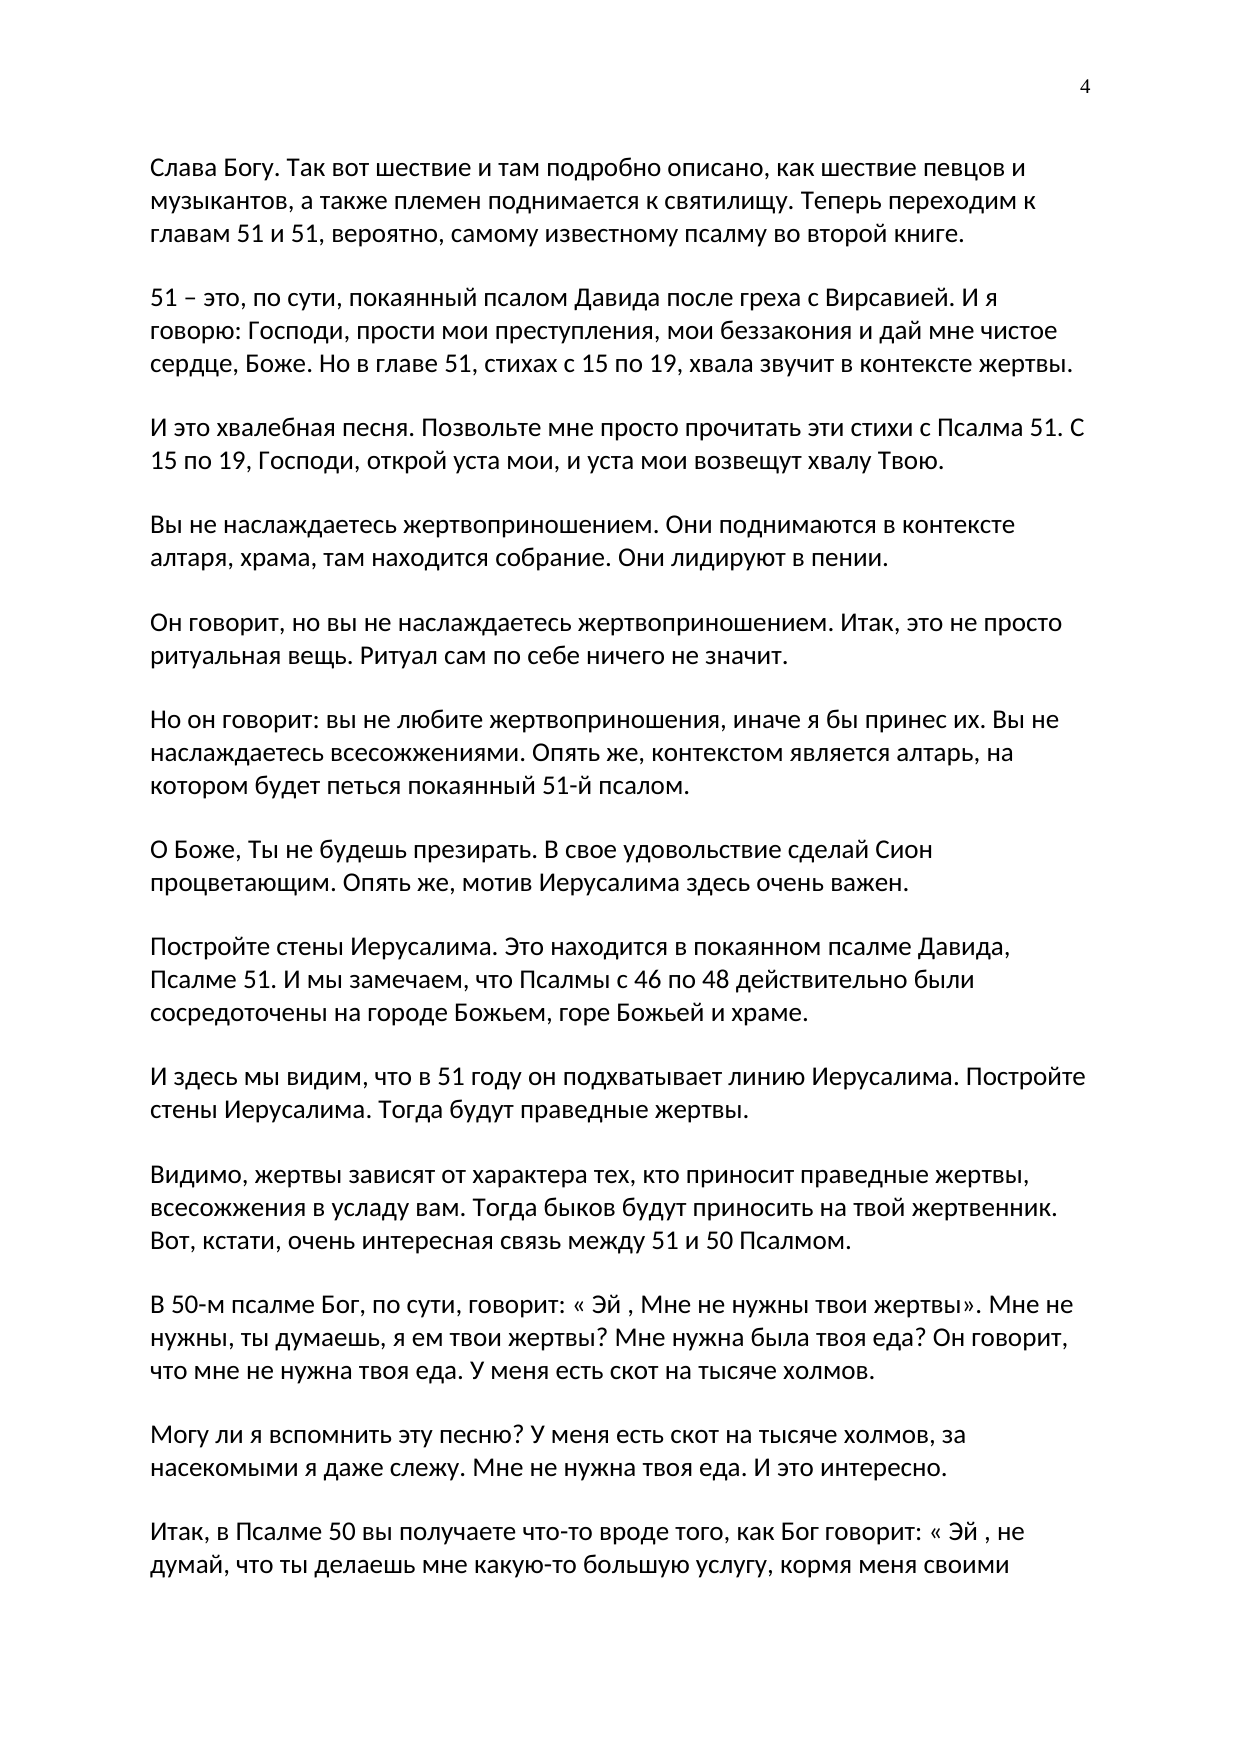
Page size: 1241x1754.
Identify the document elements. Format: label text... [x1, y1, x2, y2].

text И это хвалебная песня. Позвольте мне просто прочитать эти стихи с Псалма 51. С 15 по 19, Господи, открой уста мои, и уста мои возвещут хвалу Твою. [150, 410, 1090, 476]
text Вы не наслаждаетесь жертвоприношением. Они поднимаются в контексте алтаря, храма, там находится собрание. Они лидируют в пении. [150, 508, 1090, 574]
text Он говорит, но вы не наслаждаетесь жертвоприношением. Итак, это не просто ритуальная вещь. Ритуал сам по себе ничего не значит. [150, 605, 1090, 671]
text Могу ли я вспомнить эту песню? У меня есть скот на тысяче холмов, за насекомыми я даже слежу. Мне не нужна твоя еда. И это интересно. [150, 1417, 1090, 1483]
text И здесь мы видим, что в 51 году он подхватывает линию Иерусалима. Постройте стены Иерусалима. Тогда будут праведные жертвы. [150, 1059, 1090, 1126]
text Постройте стены Иерусалима. Это находится в покаянном псалме Давида, Псалме 51. И мы замечаем, что Псалмы с 46 по 48 действительно были сосредоточены на городе Божьем, горе Божьей и храме. [150, 929, 1090, 1028]
text Слава Богу. Так вот шествие и там подробно описано, как шествие певцов и музыкантов, а также племен поднимается к святилищу. Теперь переходим к главам 51 и 51, вероятно, самому известному псалму во второй книге. [150, 150, 1090, 249]
text В 50-м псалме Бог, по сути, говорит: « Эй , Мне не нужны твои жертвы». Мне не нужны, ты думаешь, я ем твои жертвы? Мне нужна была твоя еда? Он говорит, что мне не нужна твоя еда. У меня есть скот на тысяче холмов. [150, 1287, 1090, 1386]
text 51 – это, по сути, покаянный псалом Давида после греха с Вирсавией. И я говорю: Господи, прости мои преступления, мои беззакония и дай мне чистое сердце, Боже. Но в главе 51, стихах с 15 по 19, хвала звучит в контексте жертвы. [150, 280, 1090, 379]
text Видимо, жертвы зависят от характера тех, кто приносит праведные жертвы, всесожжения в усладу вам. Тогда быков будут приносить на твой жертвенник. Вот, кстати, очень интересная связь между 51 и 50 Псалмом. [150, 1157, 1090, 1256]
text Но он говорит: вы не любите жертвоприношения, иначе я бы принес их. Вы не наслаждаетесь всесожжениями. Опять же, контекстом является алтарь, на котором будет петься покаянный 51-й псалом. [150, 702, 1090, 801]
text О Боже, Ты не будешь презирать. В свое удовольствие сделай Сион процветающим. Опять же, мотив Иерусалима здесь очень важен. [150, 832, 1090, 898]
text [150, 1514, 1090, 1580]
